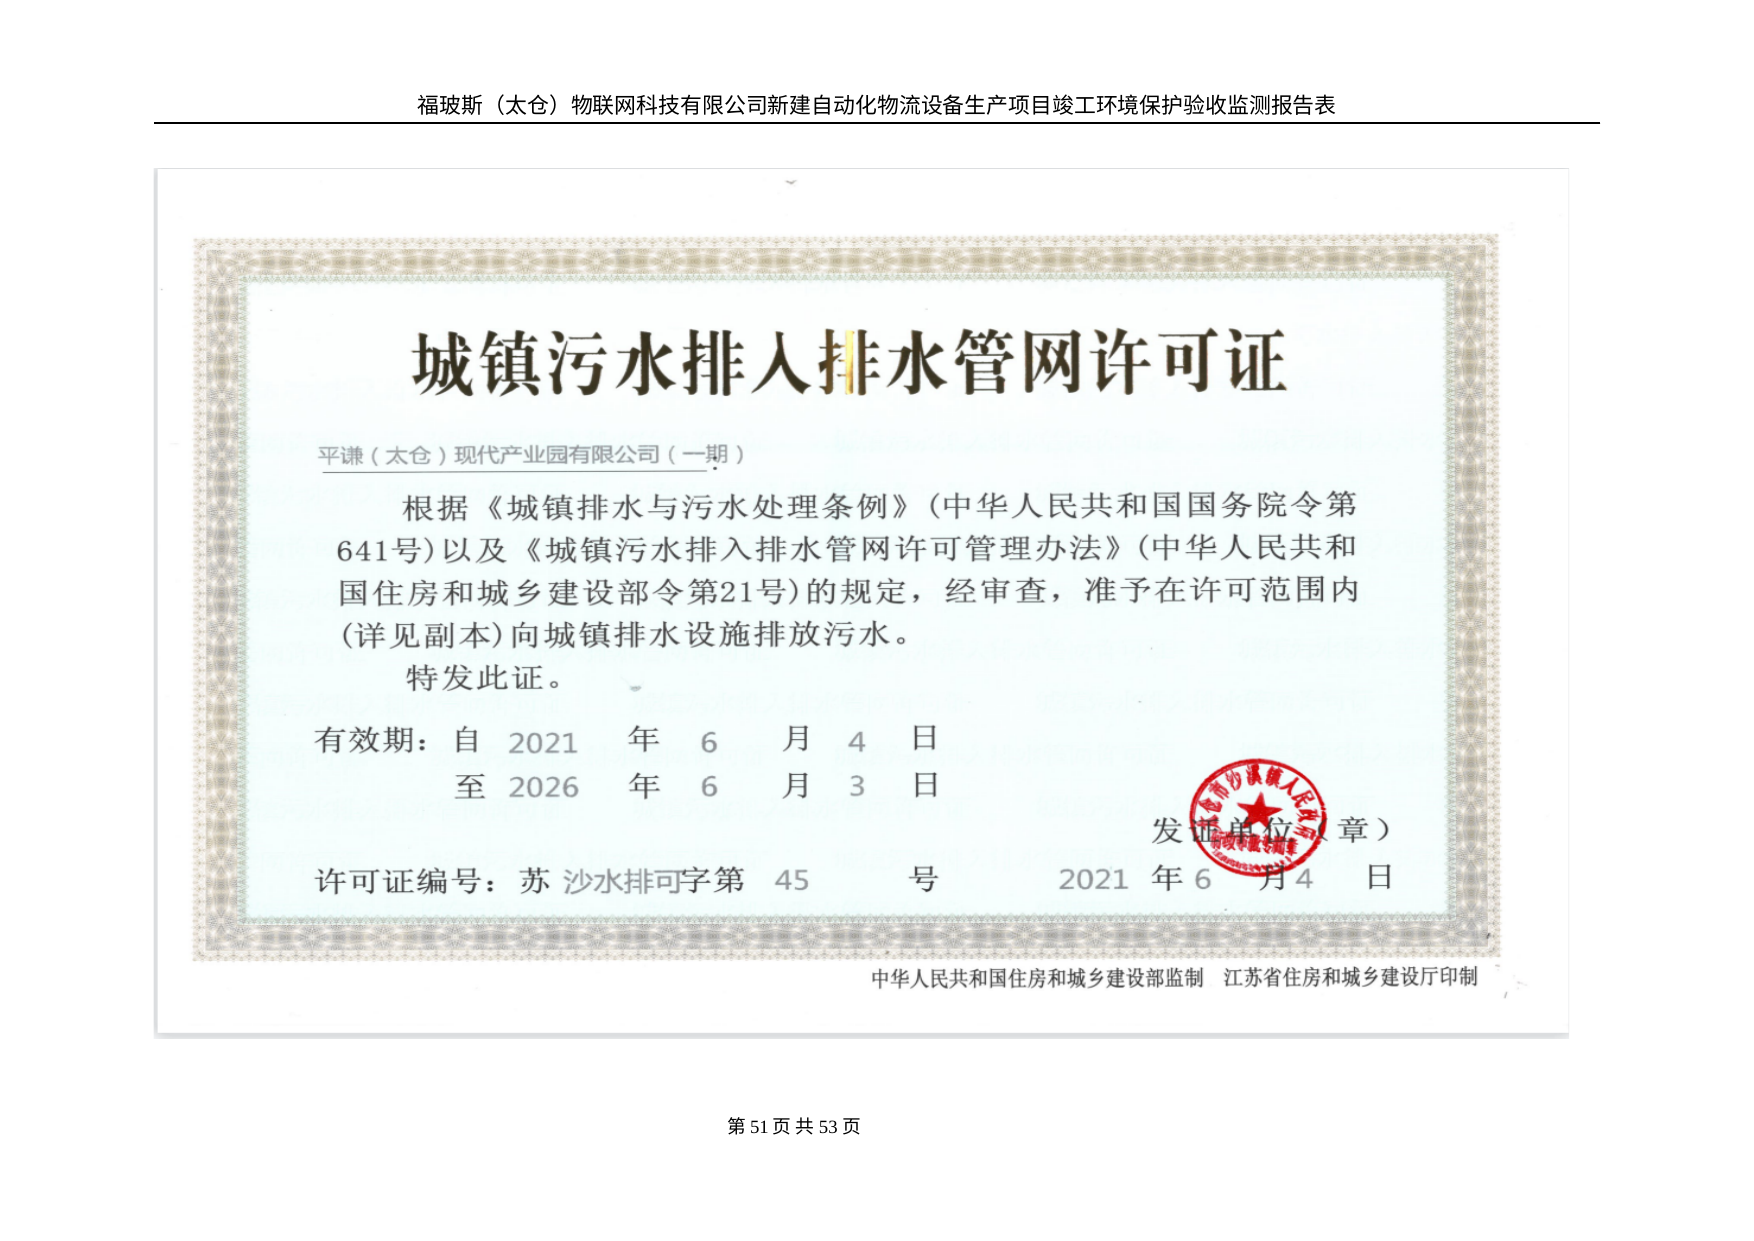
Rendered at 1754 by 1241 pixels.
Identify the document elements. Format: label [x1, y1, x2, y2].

picture [153, 168, 1570, 1039]
